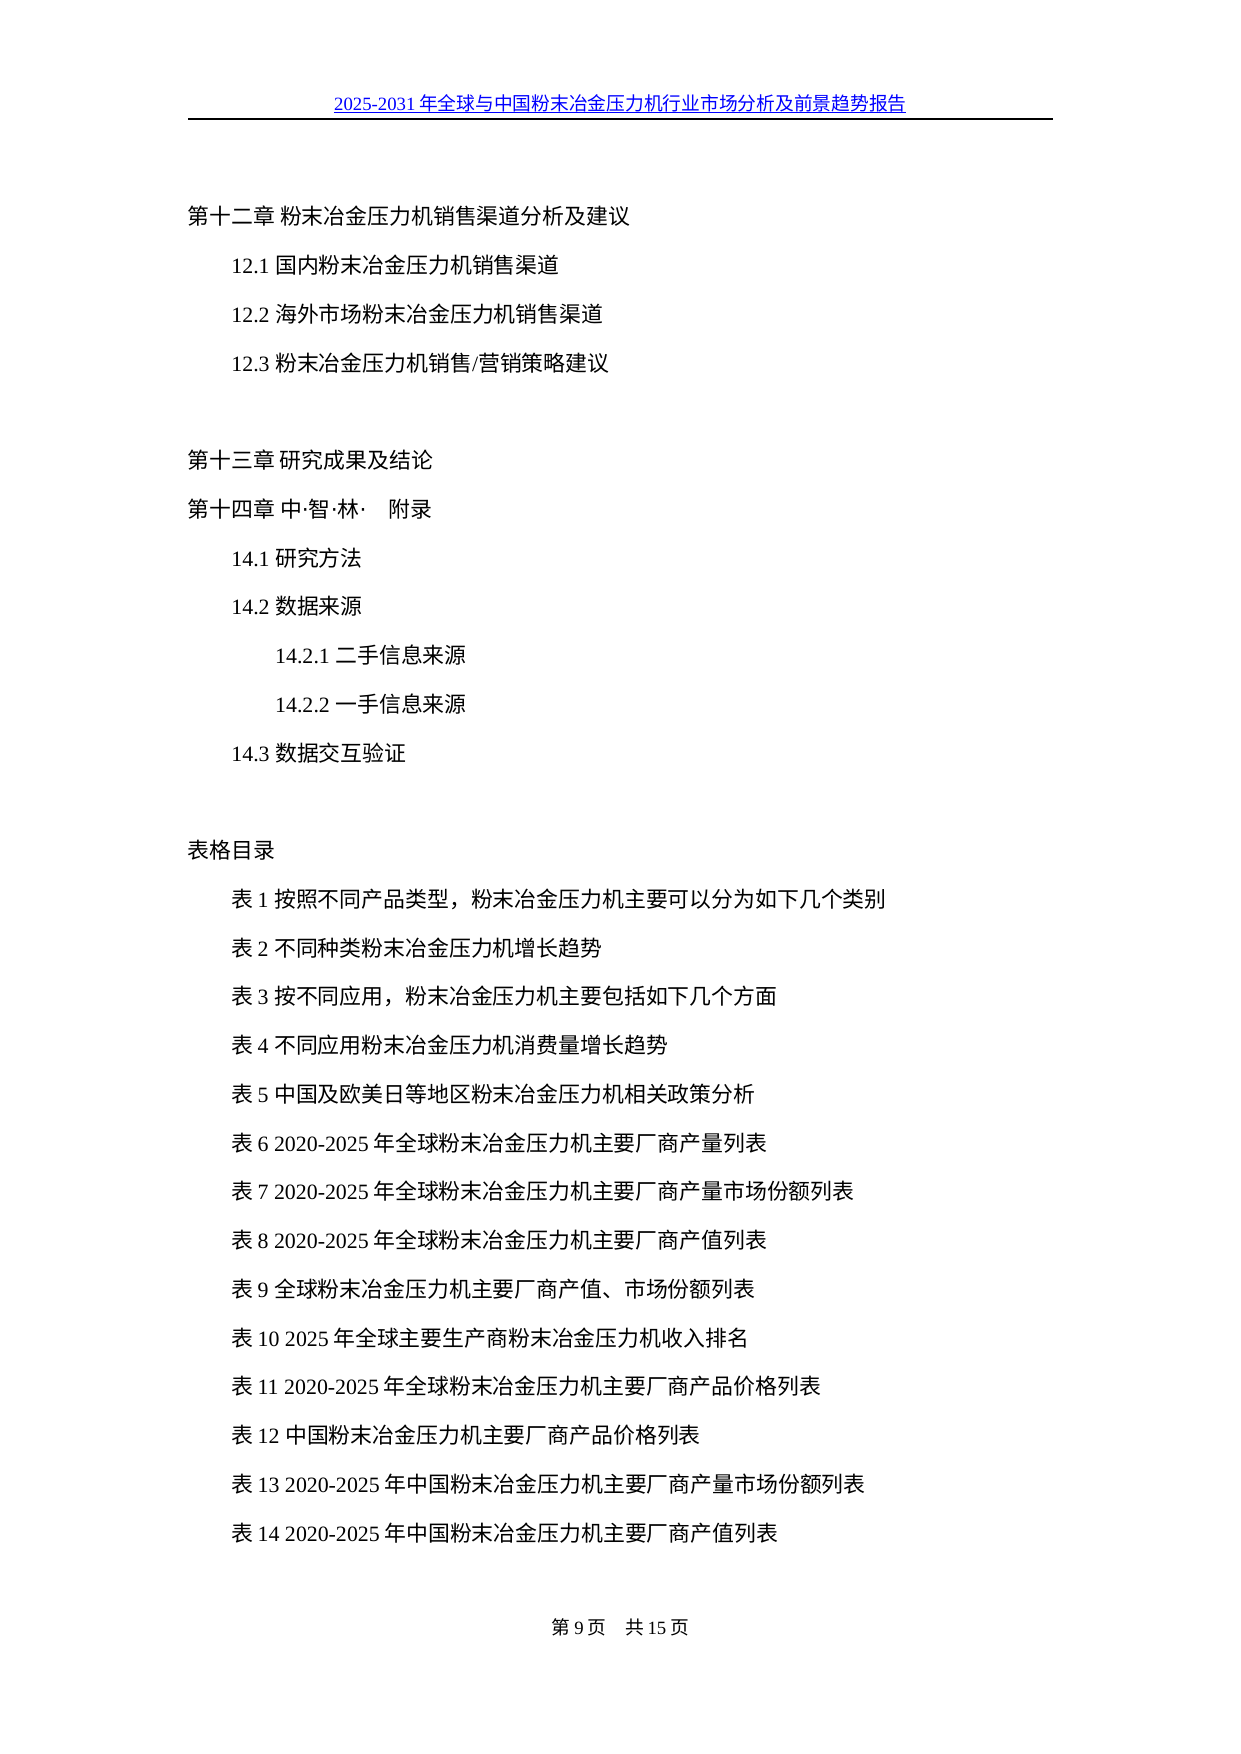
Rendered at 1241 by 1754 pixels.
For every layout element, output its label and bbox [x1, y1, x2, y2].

text [187, 150, 1053, 1548]
